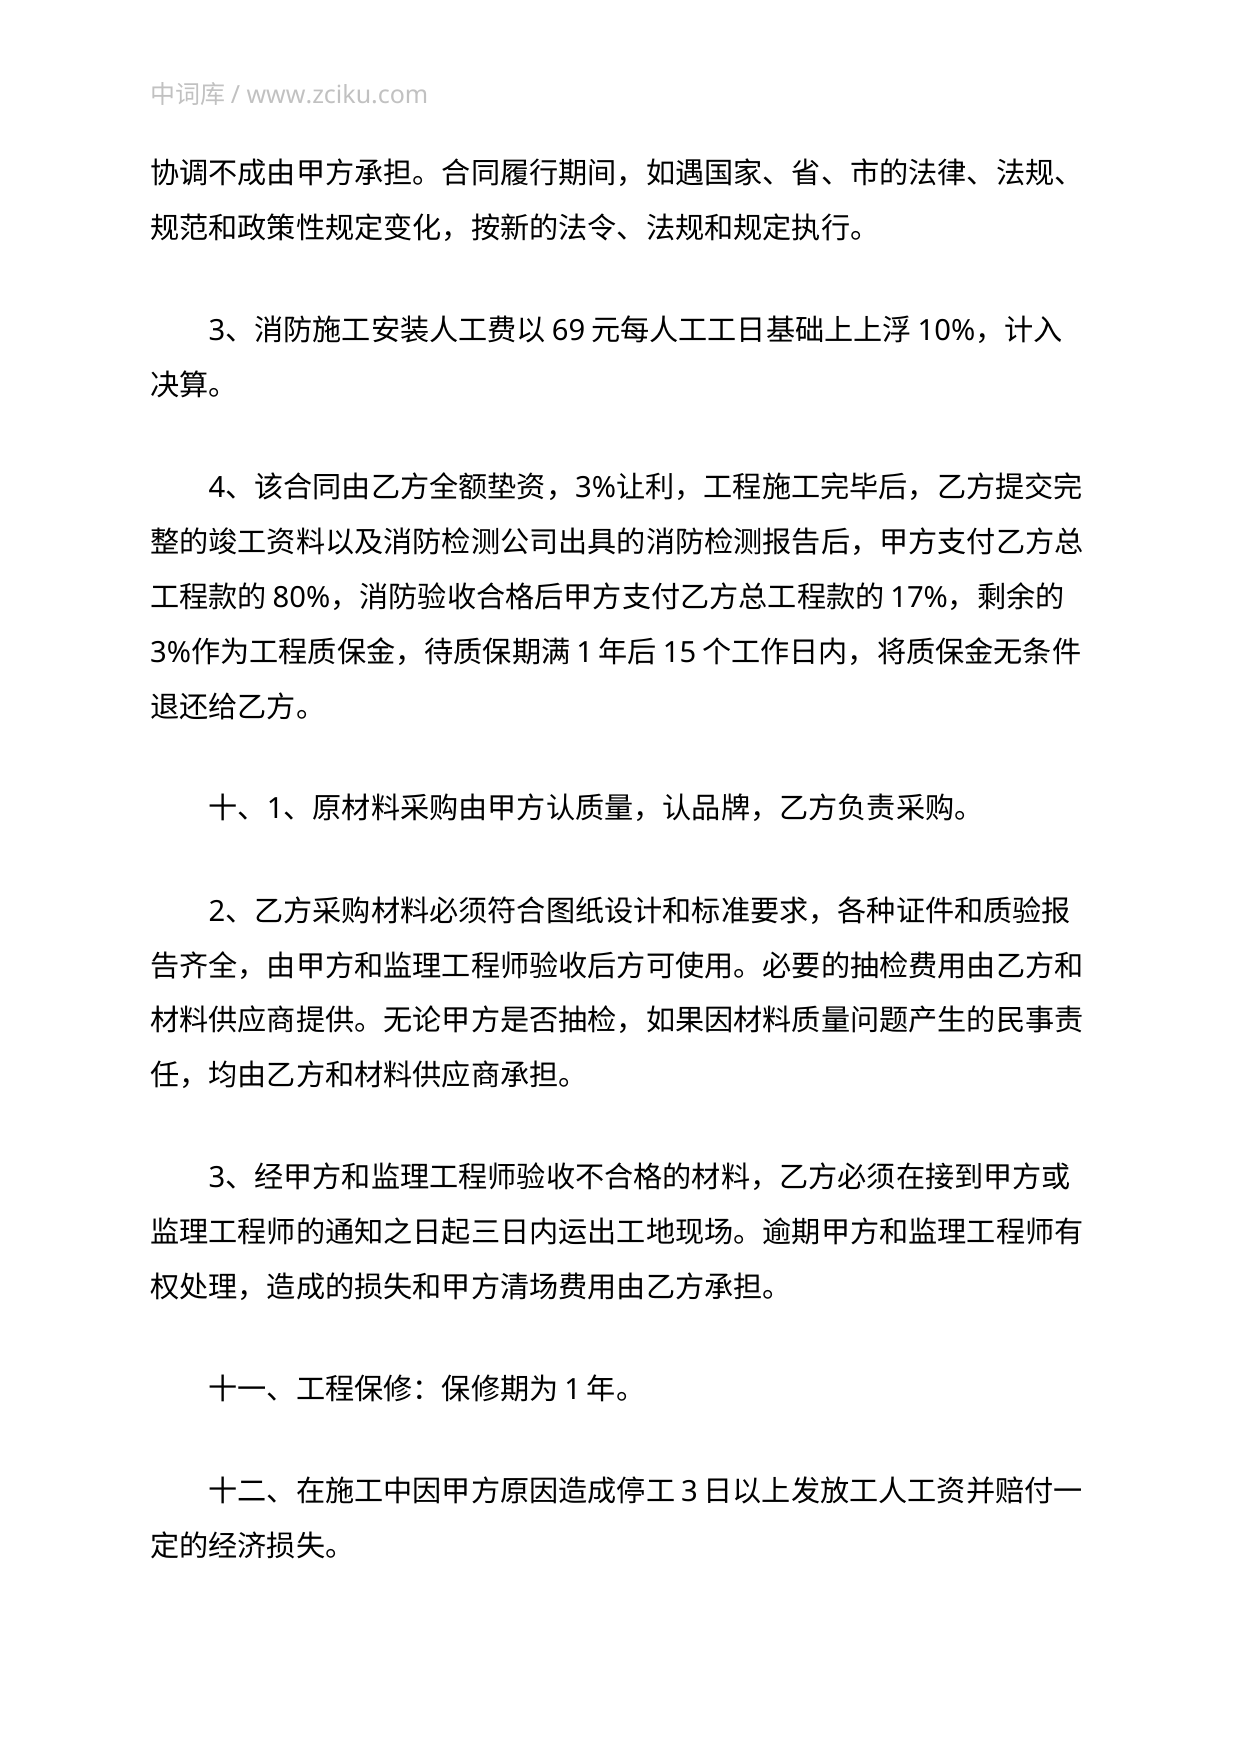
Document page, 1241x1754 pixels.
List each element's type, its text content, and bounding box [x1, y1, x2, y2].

text 十二、在施工中因甲方原因造成停工3日以上发放工人工资并赔付一定的经济损失。 [150, 1467, 1090, 1564]
text 十、1、原材料采购由甲方认质量，认品牌，乙方负责采购。 [150, 785, 1090, 827]
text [150, 150, 1090, 247]
text 3、经甲方和监理工程师验收不合格的材料，乙方必须在接到甲方或监理工程师的通知之日起三日内运出工地现场。逾期甲方和监理工程师有权处理，造成的损失和甲方清场费用由乙方承担。 [150, 1154, 1090, 1306]
text 十一、工程保修：保修期为1年。 [150, 1365, 1090, 1408]
text 4、该合同由乙方全额垫资，3%让利，工程施工完毕后，乙方提交完整的竣工资料以及消防检测公司出具的消防检测报告后，甲方支付乙方总工程款的80%，消防验收合格后甲方支付乙方总工程款的17%，剩余的3%作为工程质保金，待质保期满1年后15个工作日内，将质保金无条件退还给乙方。 [150, 463, 1090, 726]
text 3、消防施工安装人工费以69元每人工工日基础上上浮10%，计入决算。 [150, 307, 1090, 404]
text 2、乙方采购材料必须符合图纸设计和标准要求，各种证件和质验报告齐全，由甲方和监理工程师验收后方可使用。必要的抽检费用由乙方和材料供应商提供。无论甲方是否抽检，如果因材料质量问题产生的民事责任，均由乙方和材料供应商承担。 [150, 887, 1090, 1094]
